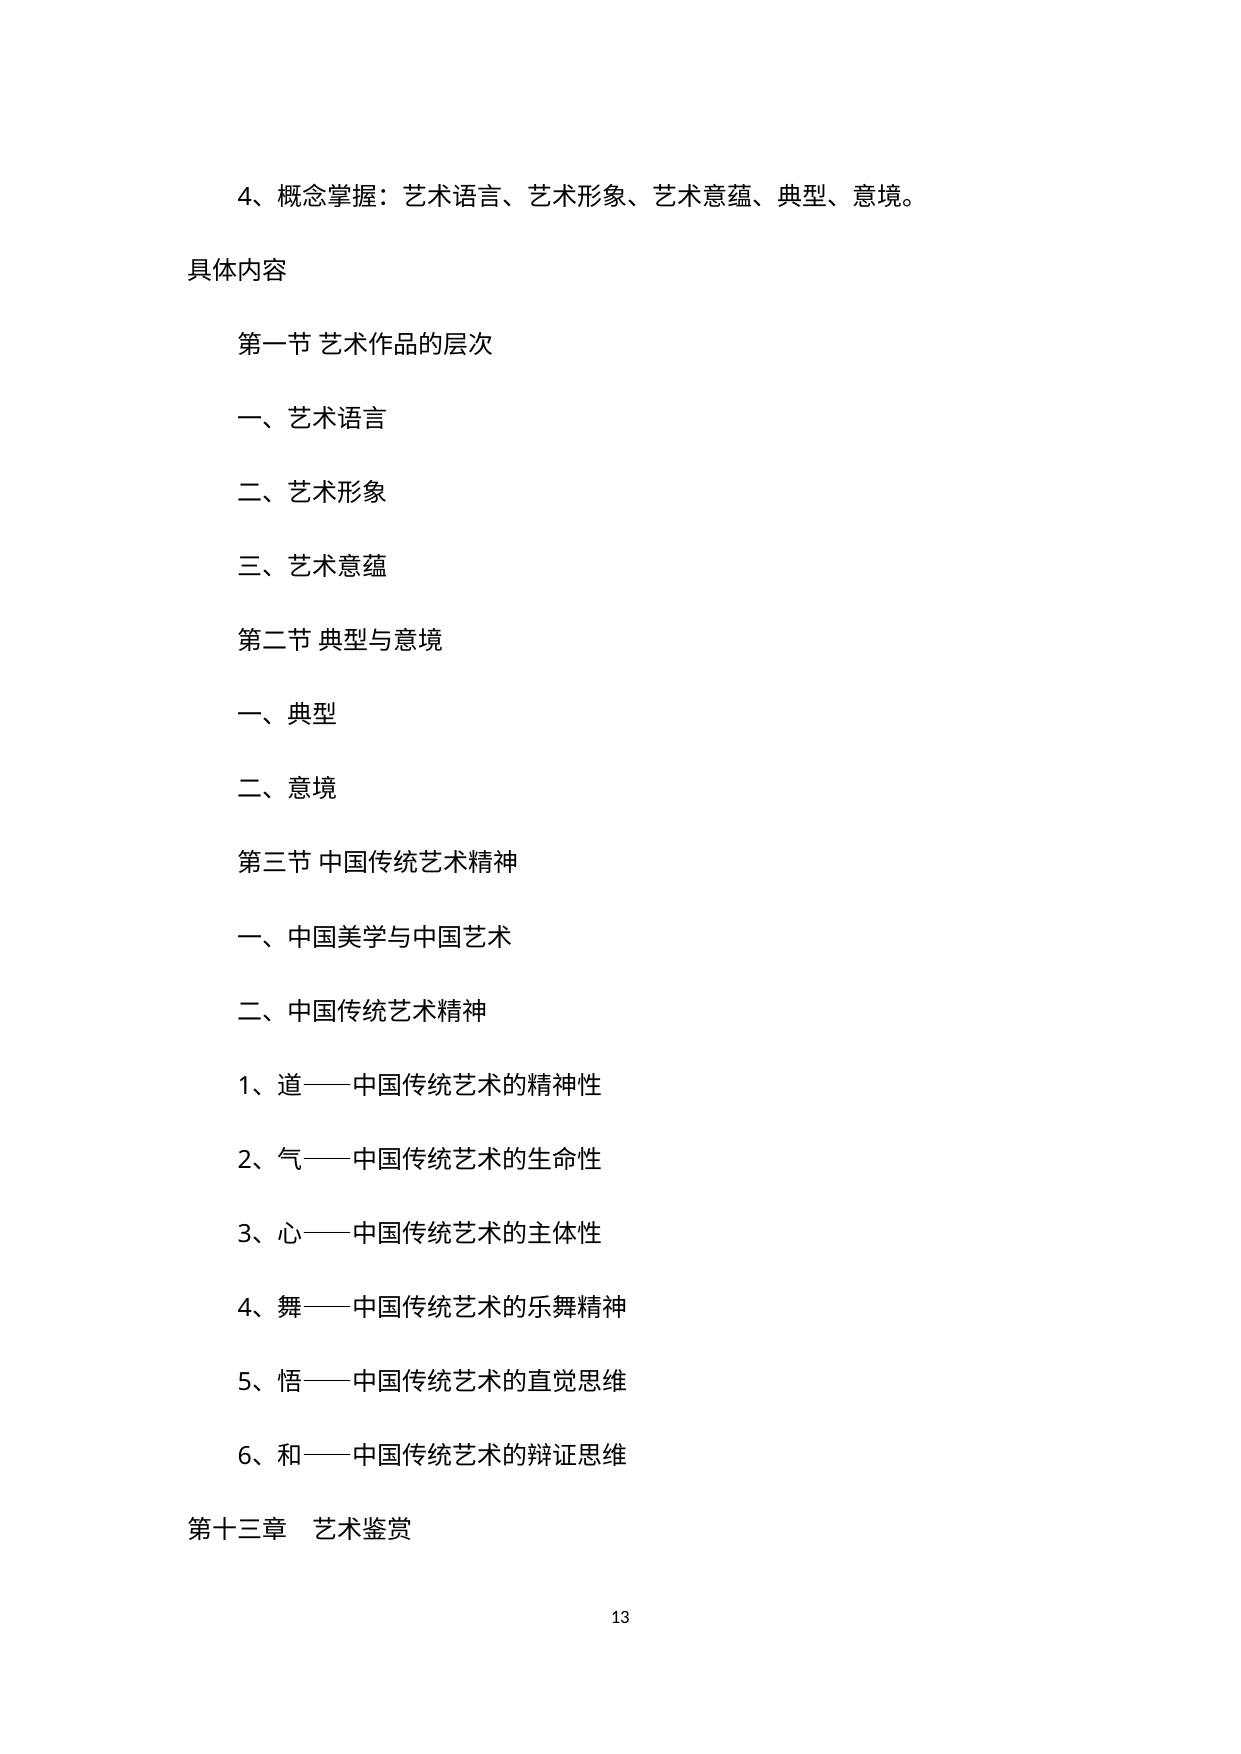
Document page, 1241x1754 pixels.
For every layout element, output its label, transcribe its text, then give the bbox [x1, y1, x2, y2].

text 第一节 艺术作品的层次 [187, 310, 1053, 375]
text 一、中国美学与中国艺术 [187, 903, 1053, 968]
text 二、意境 [187, 754, 1053, 819]
text 第二节 典型与意境 [187, 606, 1053, 671]
text 5、悟——中国传统艺术的直觉思维 [187, 1347, 1053, 1412]
text 6、和——中国传统艺术的辩证思维 [187, 1421, 1053, 1486]
text 二、中国传统艺术精神 [187, 977, 1053, 1042]
text 1、道——中国传统艺术的精神性 [187, 1051, 1053, 1116]
text 三、艺术意蕴 [187, 532, 1053, 597]
text 二、艺术形象 [187, 458, 1053, 523]
text 2、气——中国传统艺术的生命性 [187, 1125, 1053, 1190]
text 一、艺术语言 [187, 384, 1053, 449]
text 3、心——中国传统艺术的主体性 [187, 1199, 1053, 1264]
text 第十三章 艺术鉴赏 [187, 1495, 1053, 1560]
text 一、典型 [187, 680, 1053, 745]
text 4、舞——中国传统艺术的乐舞精神 [187, 1273, 1053, 1338]
text 4、概念掌握：艺术语言、艺术形象、艺术意蕴、典型、意境。 [187, 162, 1053, 227]
text 具体内容 [187, 236, 1053, 301]
text 第三节 中国传统艺术精神 [187, 828, 1053, 893]
